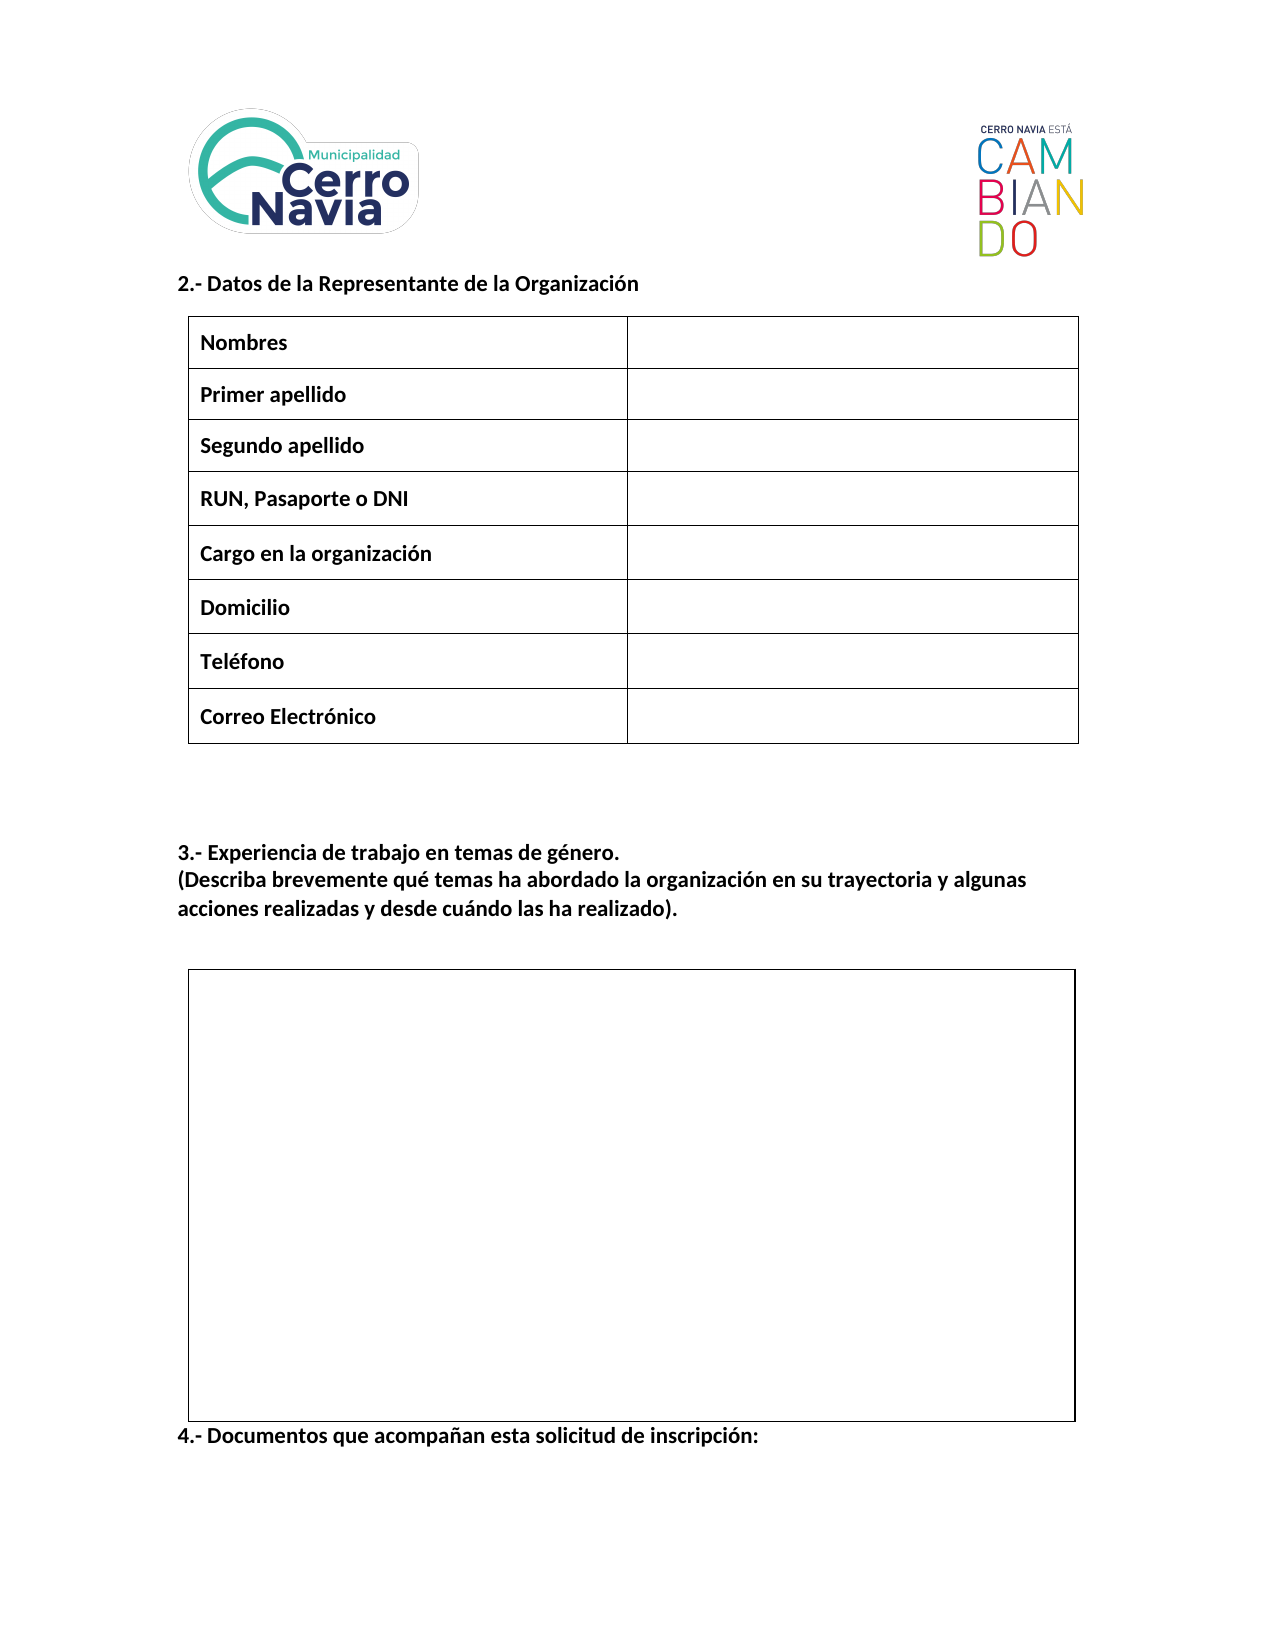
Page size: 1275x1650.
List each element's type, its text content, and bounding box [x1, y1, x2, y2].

text 2.- Datos de la Representante de la Organización [177, 269, 1098, 297]
table_cell [628, 472, 1078, 525]
table_header [189, 970, 1074, 1421]
table_cell [628, 689, 1078, 743]
picture [967, 111, 1094, 269]
table_cell RUN, Pasaporte o DNI [189, 472, 627, 525]
table_cell [628, 526, 1078, 579]
text 3.- Experiencia de trabajo en temas de género. [177, 838, 1098, 866]
table_cell [628, 420, 1078, 471]
table_header [628, 317, 1078, 367]
text 4.- Documentos que acompañan esta solicitud de inscripción: [177, 1422, 1098, 1450]
text (Describa brevemente qué temas ha abordado la organización en su trayectoria y algunas acciones realizadas y desde cuándo las ha realizado). [177, 866, 1098, 922]
table_cell [628, 369, 1078, 419]
table_cell Domicilio [189, 580, 627, 633]
table_cell Teléfono [189, 634, 627, 688]
table_cell Segundo apellido [189, 420, 627, 471]
table_cell Primer apellido [189, 369, 627, 419]
table_cell [628, 634, 1078, 688]
picture [177, 73, 430, 269]
table_cell Cargo en la organización [189, 526, 627, 579]
table_cell [628, 580, 1078, 633]
table_cell Correo Electrónico [189, 689, 627, 743]
table_header Nombres [189, 317, 627, 367]
